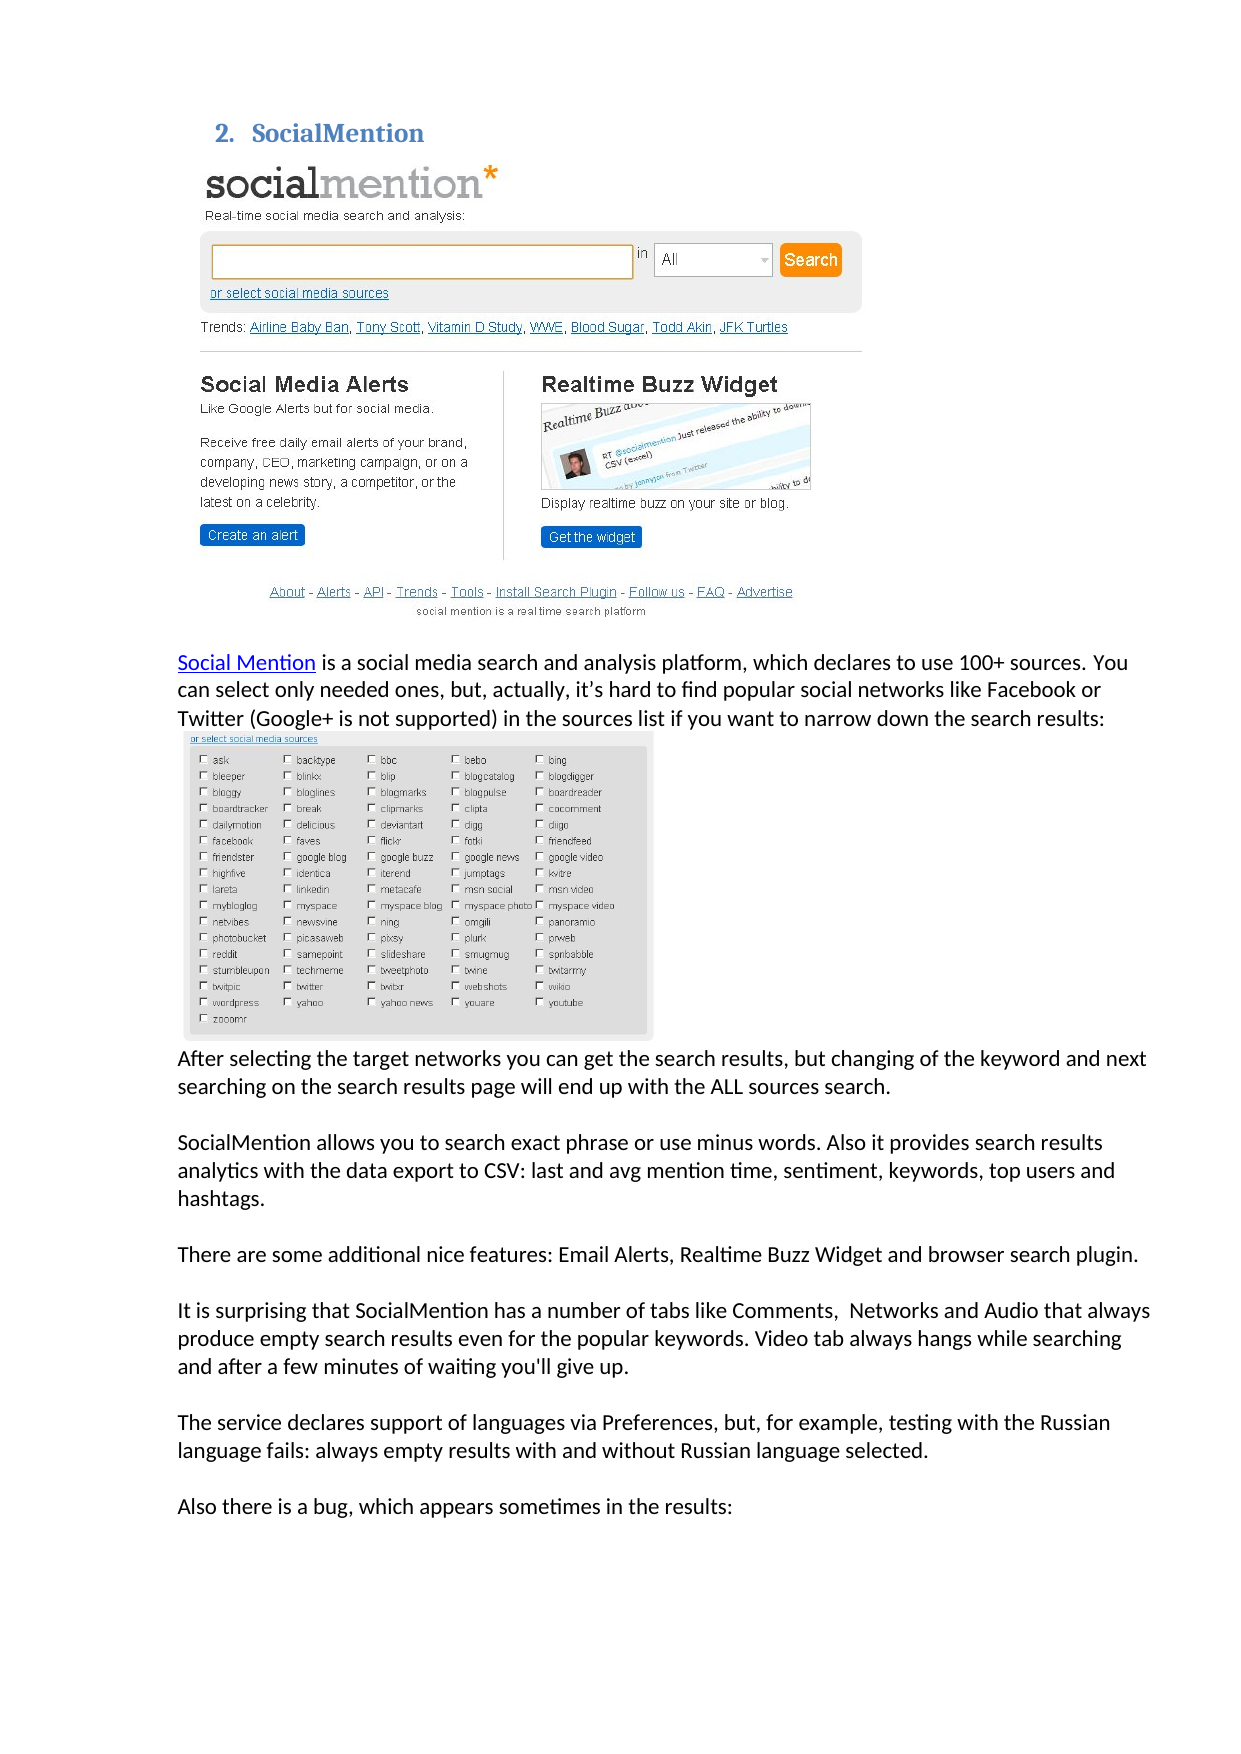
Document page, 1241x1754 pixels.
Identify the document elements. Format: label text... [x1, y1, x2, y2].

text Social Mention is a social media search and analysis platform, which declares to use 100+ sources. You can select only needed ones, but, actually, it’s hard to find popular social networks like Facebook or Twitter (Google+ is not supported) in the sources list if you want to narrow down the search results: [177, 648, 1152, 732]
picture [177, 149, 883, 648]
text It is surprising that SocialMention has a number of tabs like Comments, Networks and Audio that always produce empty search results even for the popular keywords. Video tab always hangs while searching and after a few minutes of waiting you'll give up. [177, 1296, 1152, 1380]
text Also there is a bug, which appears sometimes in the results: [177, 1492, 1152, 1521]
subtitle SocialMention [215, 118, 1152, 149]
picture [177, 731, 658, 1045]
text SocialMention allows you to search exact phrase or use minus words. Also it provides search results analytics with the data export to CSV: last and avg mention time, sentiment, keywords, top users and hashtags. [177, 1128, 1152, 1212]
text There are some additional nice features: Email Alerts, Realtime Buzz Widget and browser search plugin. [177, 1240, 1152, 1268]
text The service declares support of languages via Preferences, but, for example, testing with the Russian language fails: always empty results with and without Russian language selected. [177, 1408, 1152, 1464]
